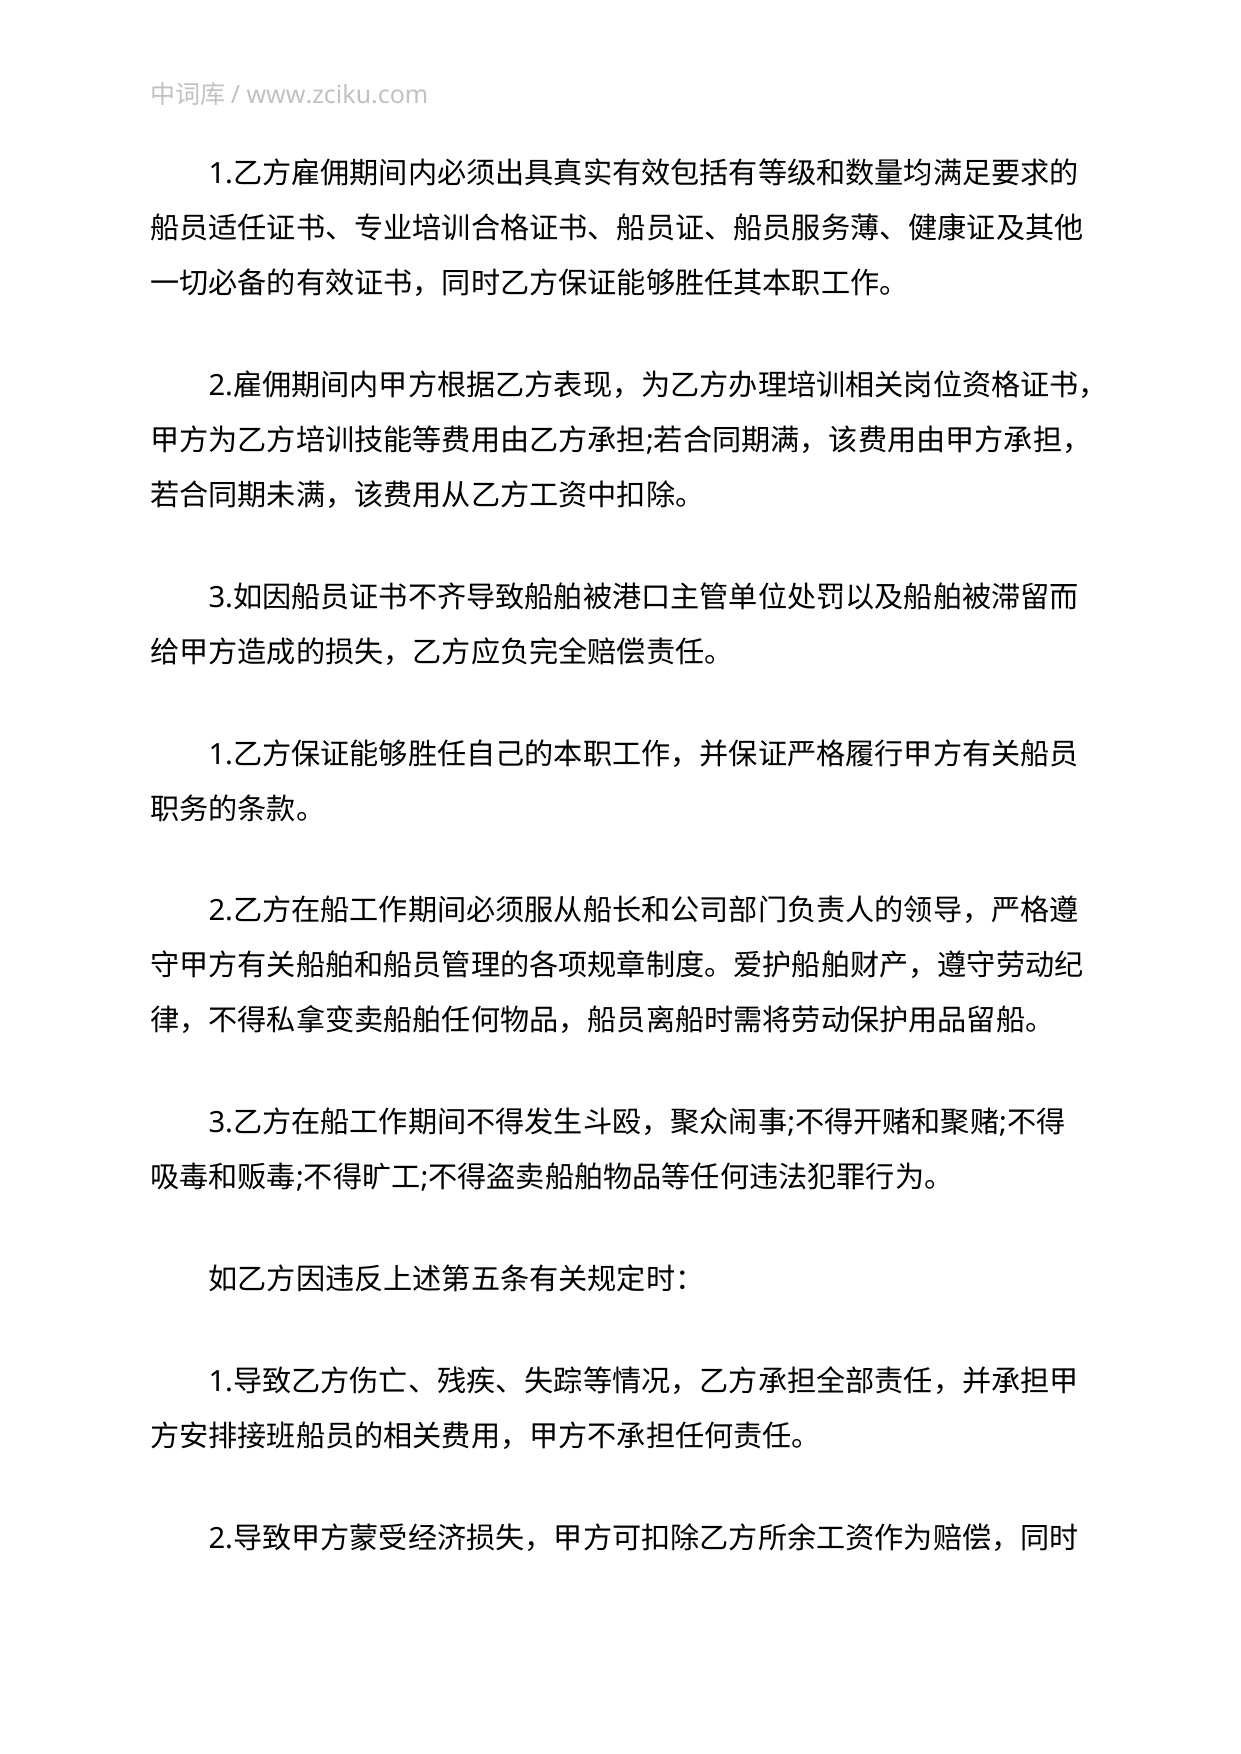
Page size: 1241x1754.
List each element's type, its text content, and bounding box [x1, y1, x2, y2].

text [150, 1514, 1090, 1557]
text 2.雇佣期间内甲方根据乙方表现，为乙方办理培训相关岗位资格证书，甲方为乙方培训技能等费用由乙方承担;若合同期满，该费用由甲方承担，若合同期未满，该费用从乙方工资中扣除。 [150, 362, 1090, 514]
text 1.导致乙方伤亡、残疾、失踪等情况，乙方承担全部责任，并承担甲方安排接班船员的相关费用，甲方不承担任何责任。 [150, 1357, 1090, 1455]
text 3.如因船员证书不齐导致船舶被港口主管单位处罚以及船舶被滞留而给甲方造成的损失，乙方应负完全赔偿责任。 [150, 573, 1090, 671]
text 如乙方因违反上述第五条有关规定时： [150, 1256, 1090, 1298]
text 3.乙方在船工作期间不得发生斗殴，聚众闹事;不得开赌和聚赌;不得吸毒和贩毒;不得旷工;不得盗卖船舶物品等任何违法犯罪行为。 [150, 1099, 1090, 1196]
text 2.乙方在船工作期间必须服从船长和公司部门负责人的领导，严格遵守甲方有关船舶和船员管理的各项规章制度。爱护船舶财产，遵守劳动纪律，不得私拿变卖船舶任何物品，船员离船时需将劳动保护用品留船。 [150, 887, 1090, 1039]
text 1.乙方保证能够胜任自己的本职工作，并保证严格履行甲方有关船员职务的条款。 [150, 730, 1090, 827]
text 1.乙方雇佣期间内必须出具真实有效包括有等级和数量均满足要求的船员适任证书、专业培训合格证书、船员证、船员服务薄、健康证及其他一切必备的有效证书，同时乙方保证能够胜任其本职工作。 [150, 150, 1090, 302]
